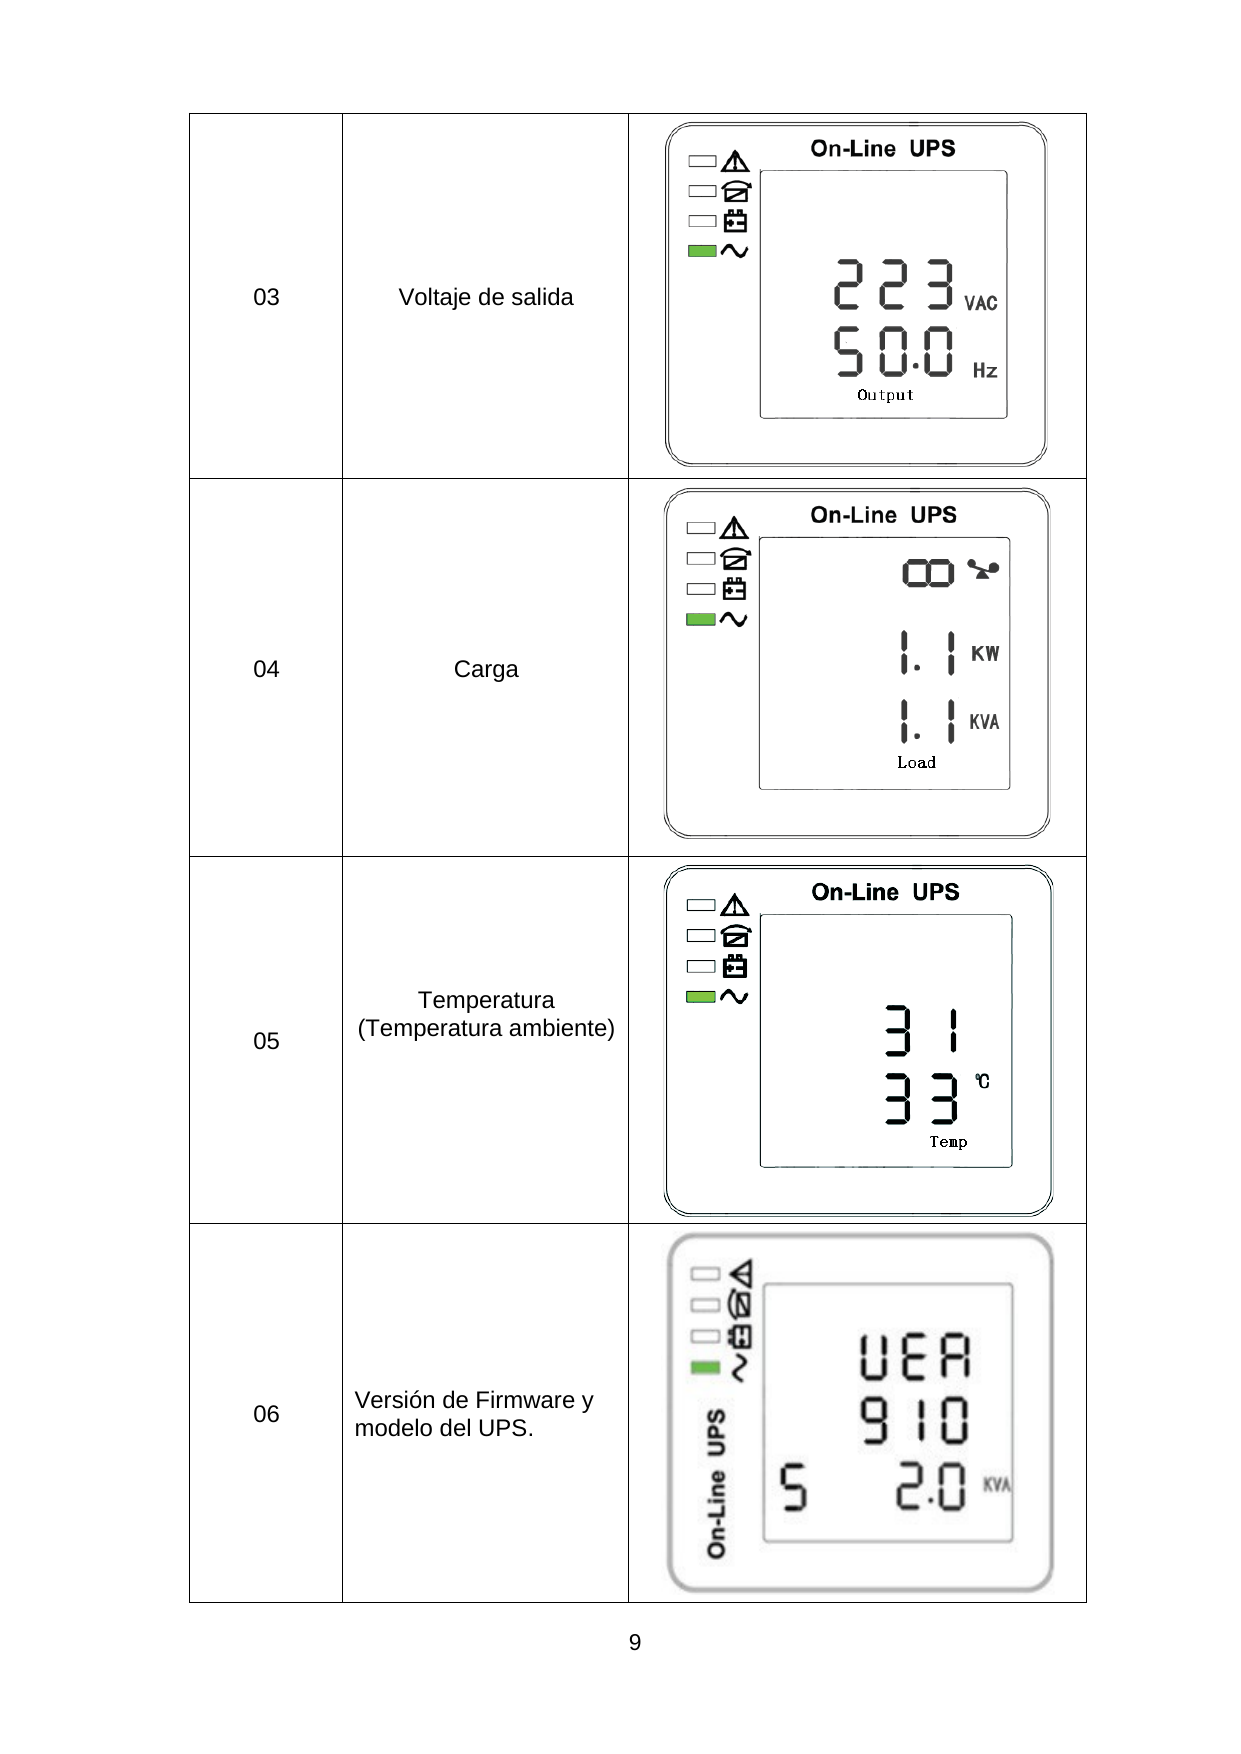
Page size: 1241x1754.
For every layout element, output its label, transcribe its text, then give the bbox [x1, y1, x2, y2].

picture [661, 1230, 1055, 1595]
table_cell [629, 479, 1086, 856]
table_cell [629, 857, 1086, 1223]
table_header 03 [190, 114, 342, 478]
table_header [629, 114, 1086, 478]
table_cell 05 [190, 857, 342, 1223]
picture [665, 121, 1048, 467]
picture [663, 487, 1051, 839]
table_header Voltaje de salida [343, 114, 628, 478]
table_cell Carga [343, 479, 628, 856]
table_cell Versión de Firmware y modelo del UPS. [343, 1224, 628, 1602]
table_cell 06 [190, 1224, 342, 1602]
table_cell Temperatura (Temperatura ambiente) [343, 857, 628, 1223]
table_cell 04 [190, 479, 342, 856]
table_cell [629, 1224, 1086, 1602]
picture [663, 864, 1054, 1217]
